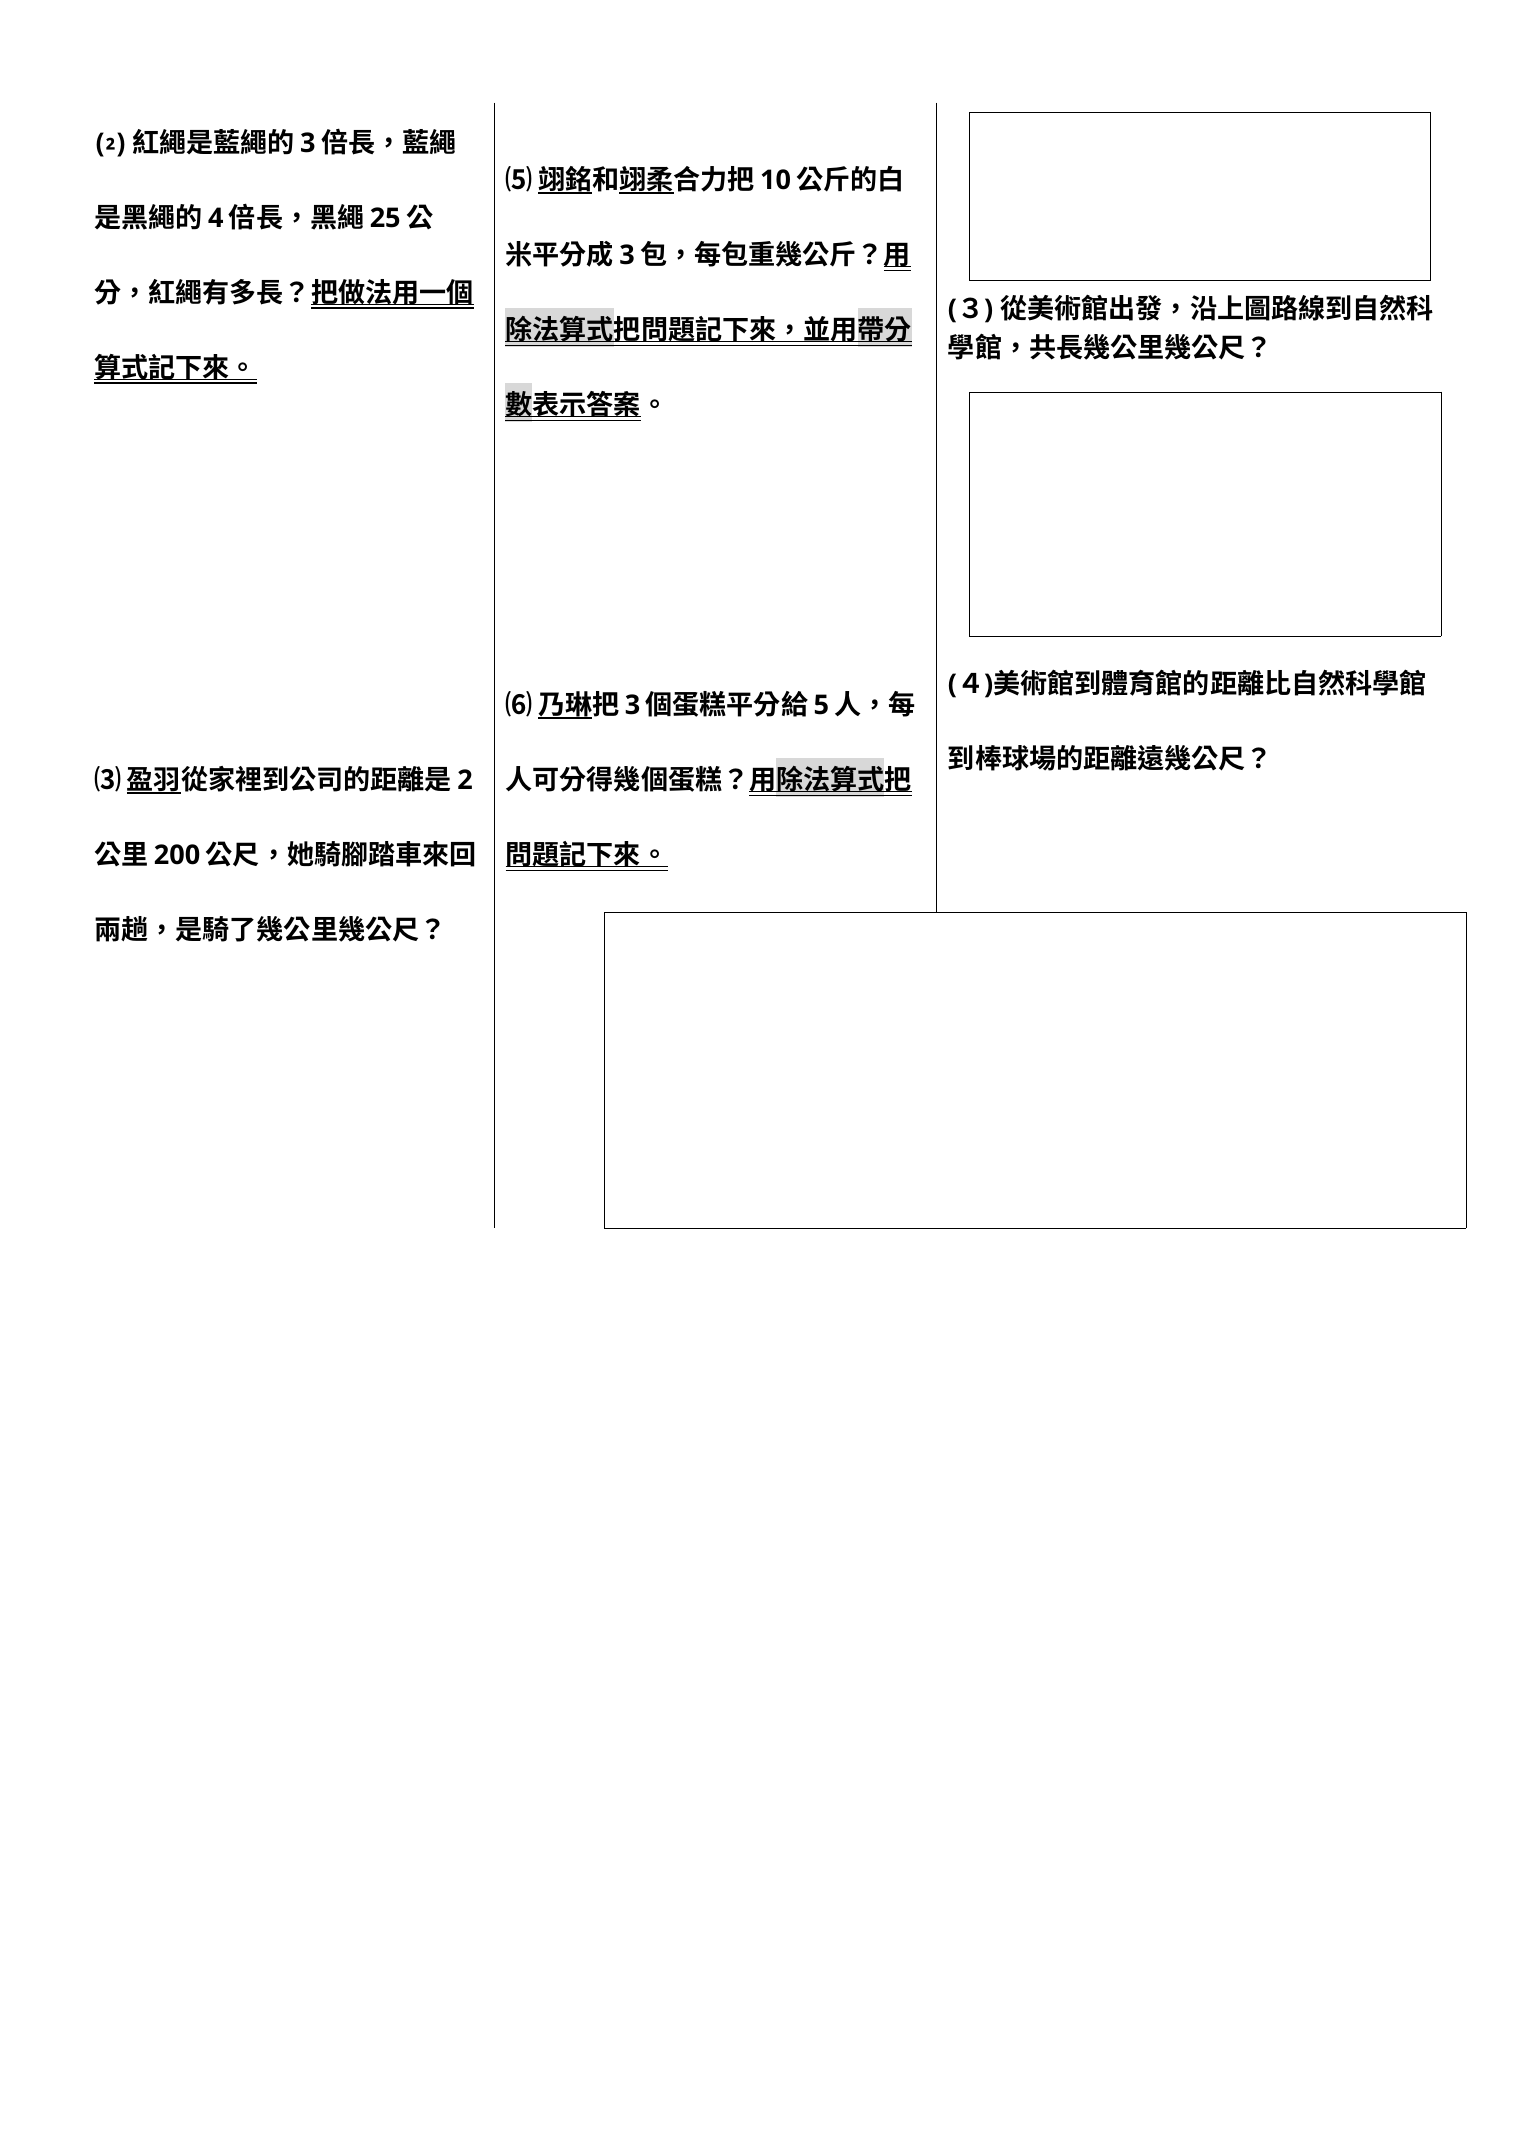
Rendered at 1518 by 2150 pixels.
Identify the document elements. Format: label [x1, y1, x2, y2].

table_header [937, 103, 1447, 912]
table_header [495, 103, 936, 1228]
table_header [83, 103, 494, 1228]
